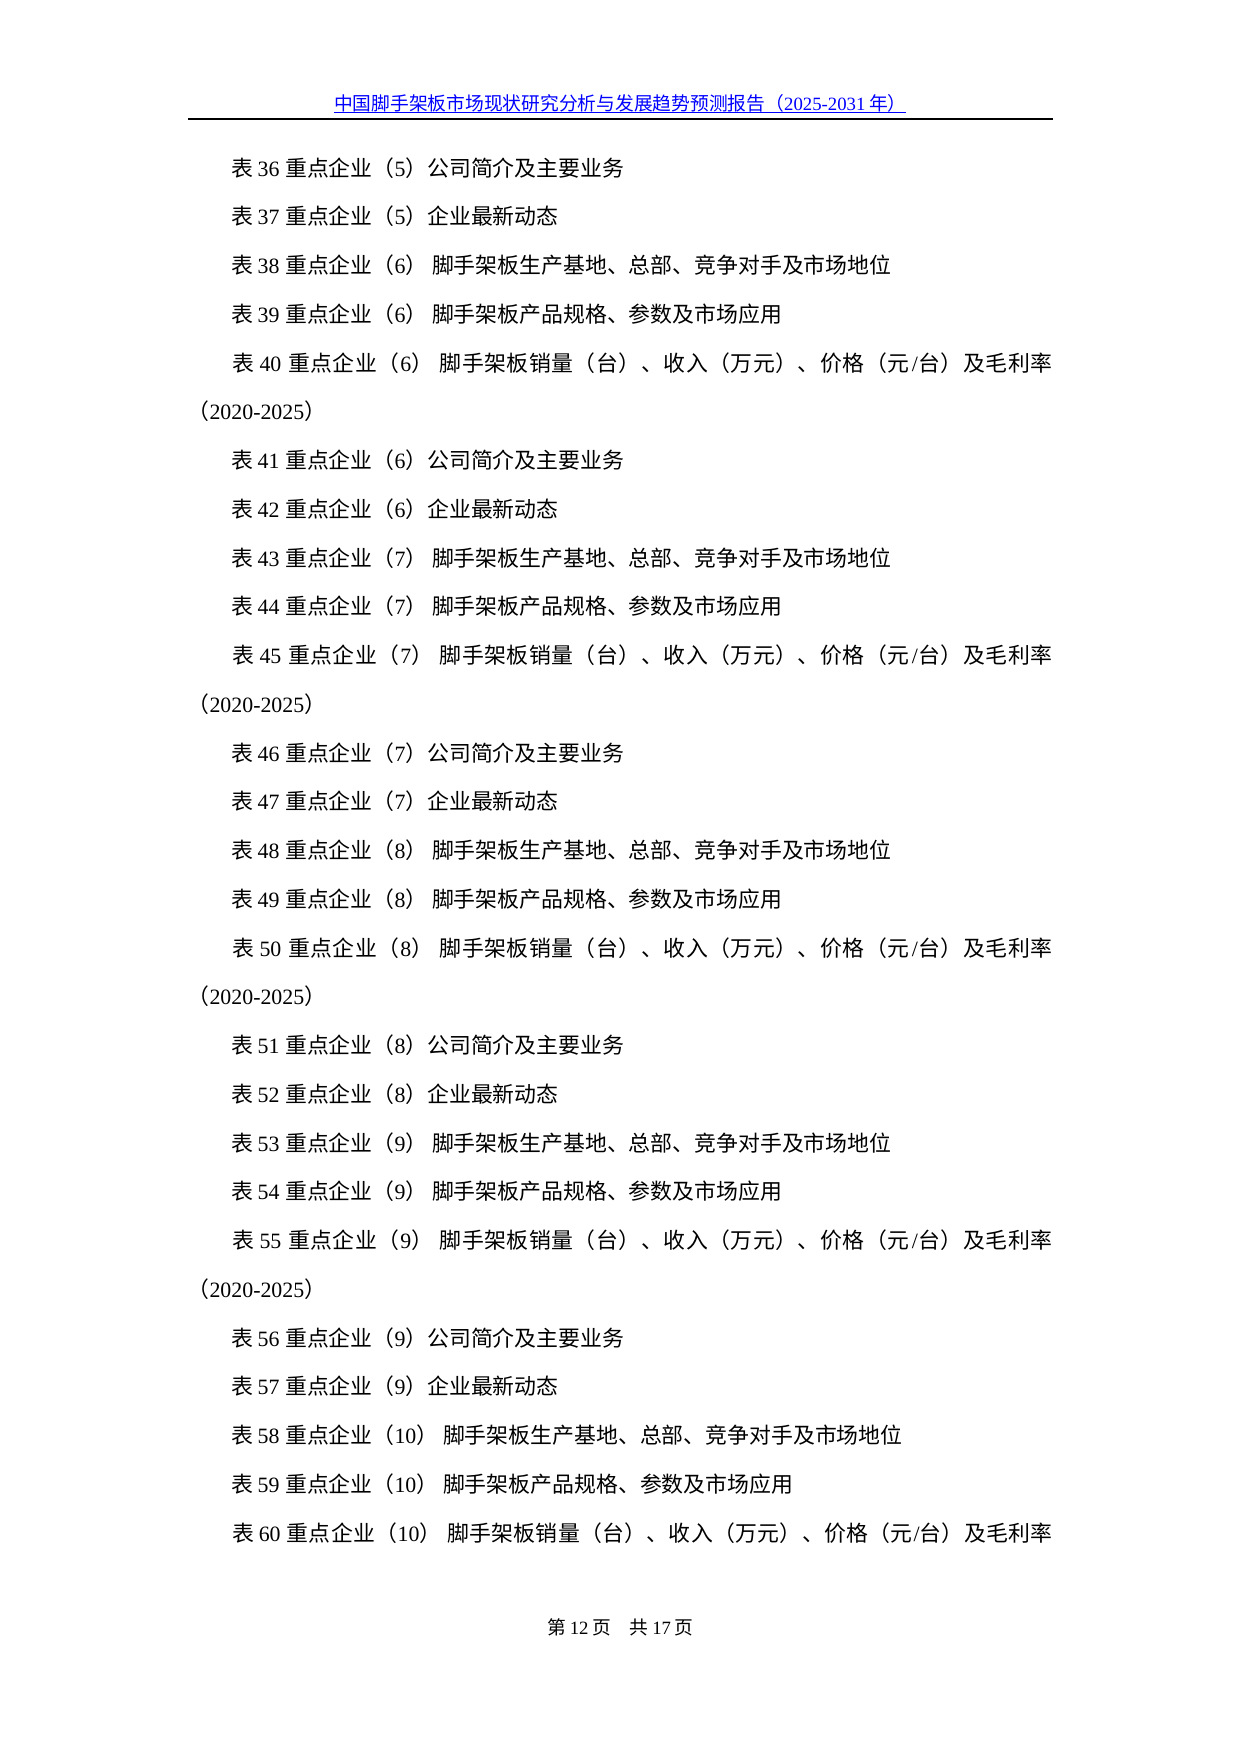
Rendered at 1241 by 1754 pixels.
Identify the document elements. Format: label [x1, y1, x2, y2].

text [187, 150, 1053, 1548]
